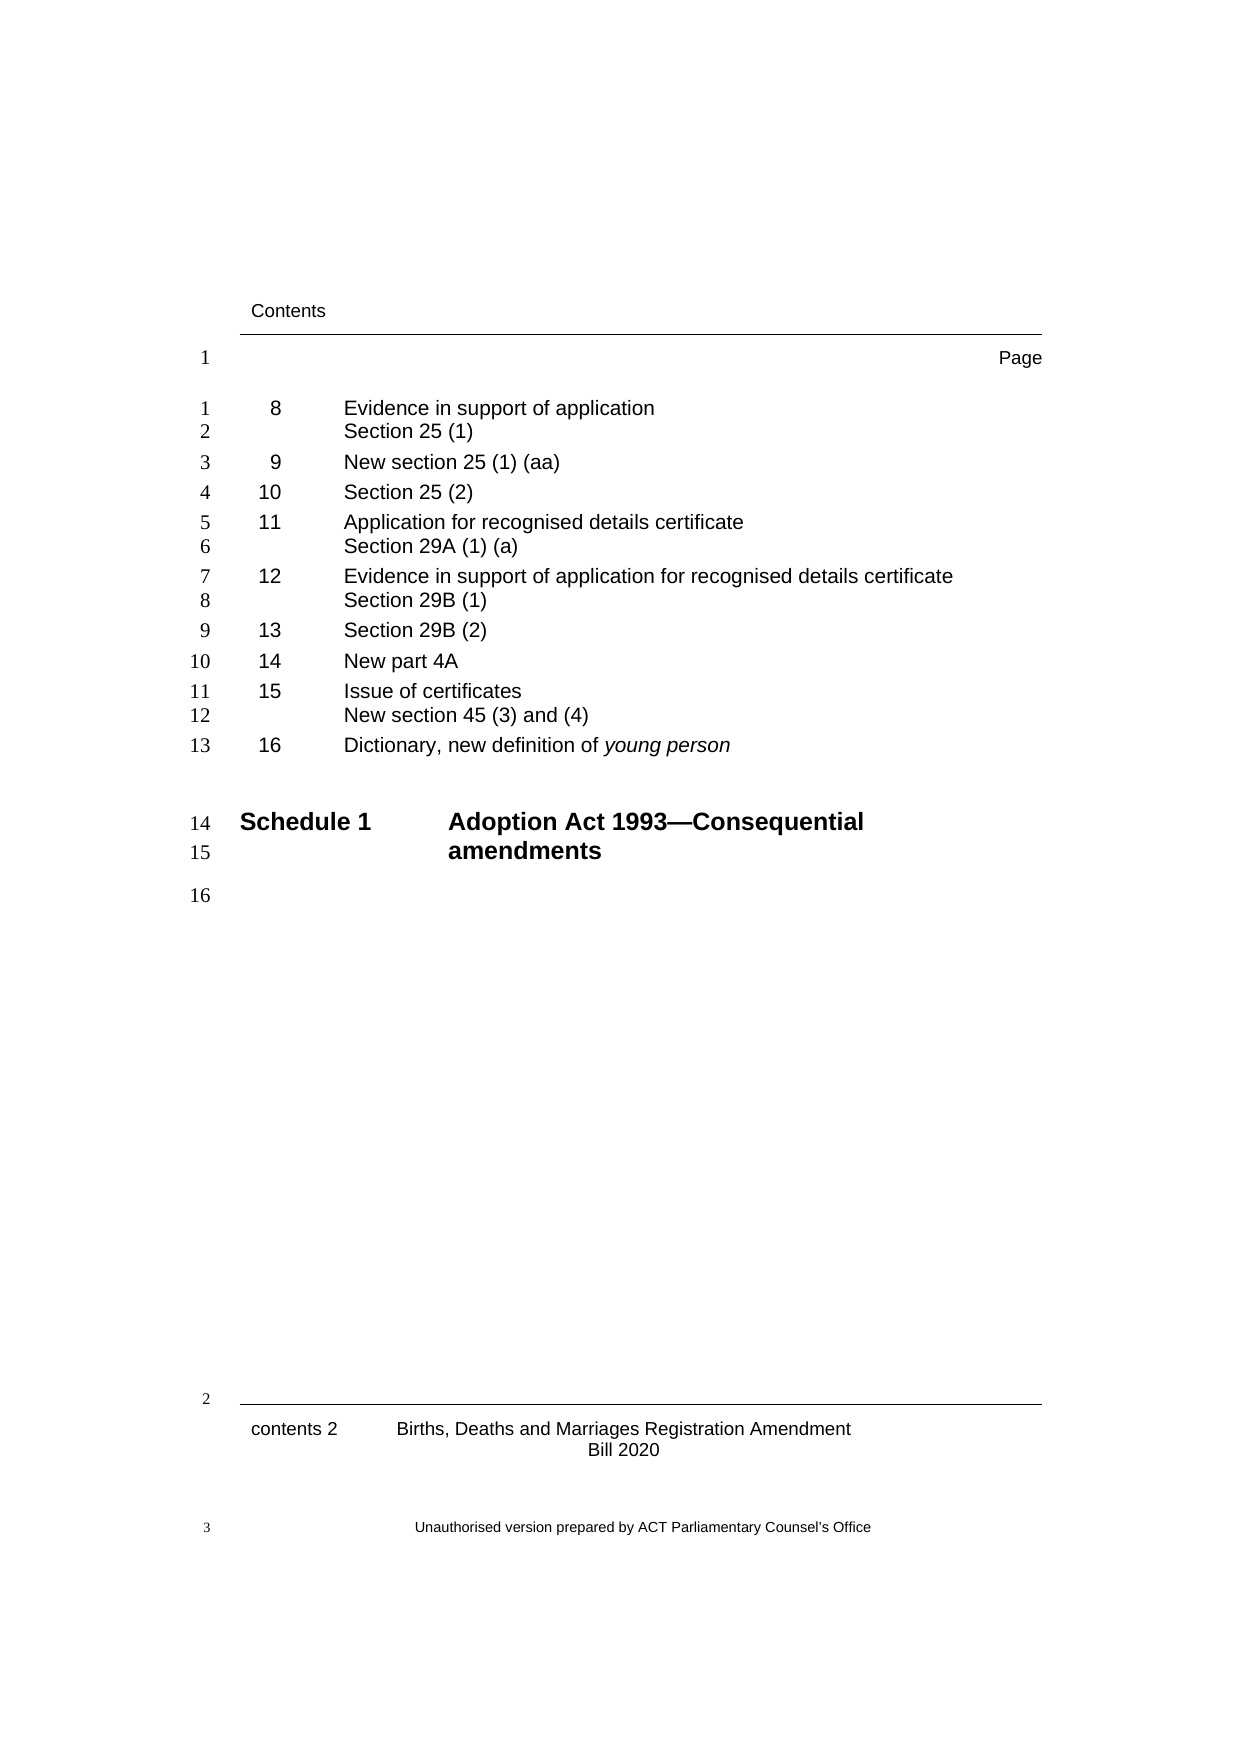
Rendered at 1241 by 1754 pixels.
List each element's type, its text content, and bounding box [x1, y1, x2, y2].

text 13 Section 29B (2) 6 [239, 618, 996, 642]
text 15 Issue of certificates New section 45 (3) and (4) 11 [239, 679, 996, 727]
text 9 New section 25 (1) (aa) 5 [239, 449, 996, 473]
text 14 New part 4A 7 [239, 648, 996, 672]
text 10 Section 25 (2) 5 [239, 480, 996, 504]
text 16 Dictionary, new definition of young person 12 [239, 733, 996, 757]
text 8 Evidence in support of application Section 25 (1) 5 [239, 395, 996, 443]
text 12 Evidence in support of application for recognised details certificate Section 29B (1) 6 [239, 564, 996, 612]
text 11 Application for recognised details certificate Section 29A (1) (a) 5 [239, 510, 996, 558]
text Schedule 1 Adoption Act 1993—Consequential amendments 13 [239, 807, 996, 864]
